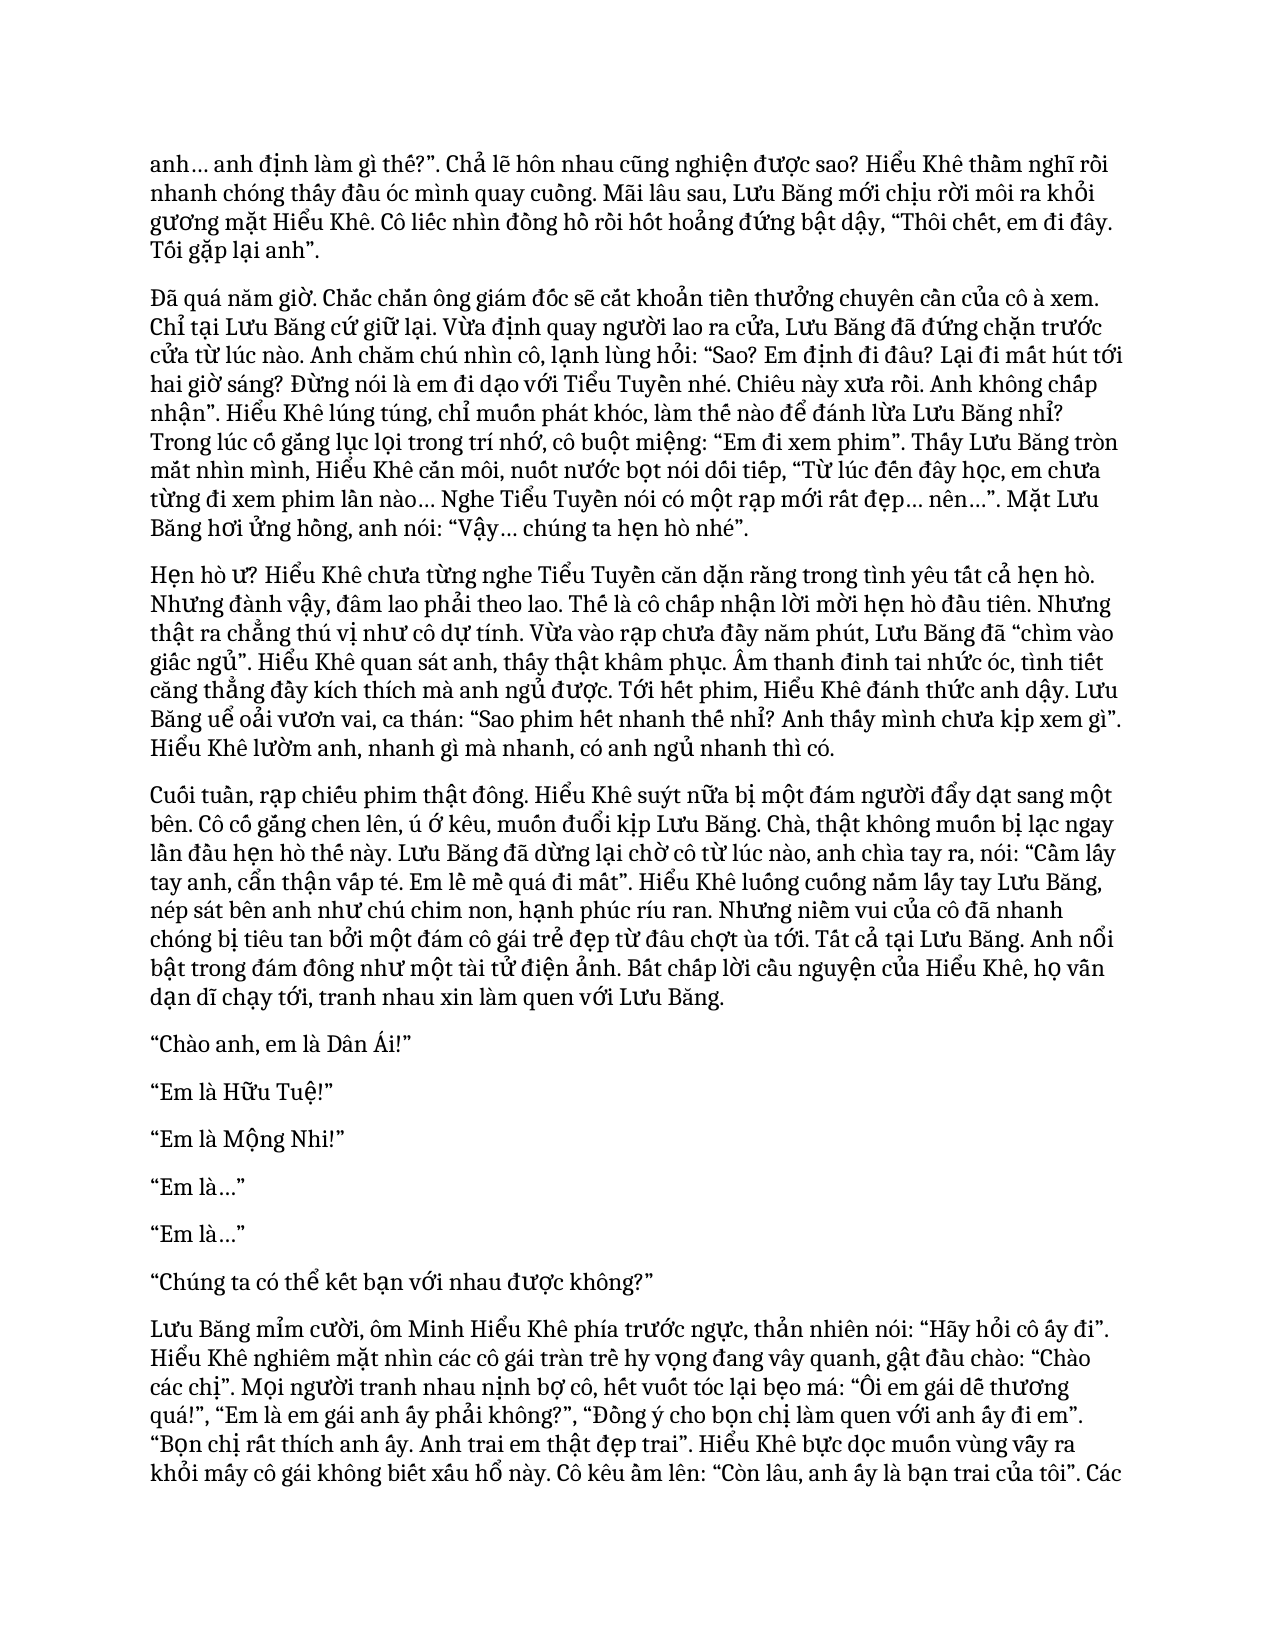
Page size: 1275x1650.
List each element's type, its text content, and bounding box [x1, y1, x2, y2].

text Cuối tuần, rạp chiếu phim thật đông. Hiểu Khê suýt nữa bị một đám người đẩy dạt sang một bên. Cô cố gắng chen lên, ú ớ kêu, muốn đuổi kịp Lưu Băng. Chà, thật không muốn bị lạc ngay lần đầu hẹn hò thế này. Lưu Băng đã dừng lại chờ cô từ lúc nào, anh chìa tay ra, nói: “Cầm lấy tay anh, cẩn thận vấp té. Em lề mề quá đi mất”. Hiểu Khê luống cuống nắm lấy tay Lưu Băng, nép sát bên anh như chú chim non, hạnh phúc ríu ran. Nhưng niềm vui của cô đã nhanh chóng bị tiêu tan bởi một đám cô gái trẻ đẹp từ đâu chợt ùa tới. Tất cả tại Lưu Băng. Anh nổi bật trong đám đông như một tài tử điện ảnh. Bất chấp lời cầu nguyện của Hiểu Khê, họ vẫn dạn dĩ chạy tới, tranh nhau xin làm quen với Lưu Băng. [150, 781, 1125, 1011]
text Hẹn hò ư? Hiểu Khê chưa từng nghe Tiểu Tuyền căn dặn rằng trong tình yêu tất cả hẹn hò. Nhưng đành vậy, đâm lao phải theo lao. Thế là cô chấp nhận lời mời hẹn hò đầu tiên. Nhưng thật ra chẳng thú vị như cô dự tính. Vừa vào rạp chưa đầy năm phút, Lưu Băng đã “chìm vào giấc ngủ”. Hiểu Khê quan sát anh, thấy thật khâm phục. Âm thanh đinh tai nhức óc, tình tiết căng thẳng đầy kích thích mà anh ngủ được. Tới hết phim, Hiểu Khê đánh thức anh dậy. Lưu Băng uể oải vươn vai, ca thán: “Sao phim hết nhanh thế nhỉ? Anh thấy mình chưa kịp xem gì”. Hiểu Khê lườm anh, nhanh gì mà nhanh, có anh ngủ nhanh thì có. [150, 561, 1125, 762]
text Đã quá năm giờ. Chắc chắn ông giám đốc sẽ cắt khoản tiền thưởng chuyên cần của cô à xem. Chỉ tại Lưu Băng cứ giữ lại. Vừa định quay người lao ra cửa, Lưu Băng đã đứng chặn trước cửa từ lúc nào. Anh chăm chú nhìn cô, lạnh lùng hỏi: “Sao? Em định đi đâu? Lại đi mất hút tới hai giờ sáng? Đừng nói là em đi dạo với Tiểu Tuyền nhé. Chiêu này xưa rồi. Anh không chấp nhận”. Hiểu Khê lúng túng, chỉ muốn phát khóc, làm thế nào để đánh lừa Lưu Băng nhỉ? Trong lúc cố gắng lục lọi trong trí nhớ, cô buột miệng: “Em đi xem phim”. Thấy Lưu Băng tròn mắt nhìn mình, Hiểu Khê cắn môi, nuốt nước bọt nói dối tiếp, “Từ lúc đến đây học, em chưa từng đi xem phim lần nào… Nghe Tiểu Tuyền nói có một rạp mới rất đẹp… nên…”. Mặt Lưu Băng hơi ửng hồng, anh nói: “Vậy… chúng ta hẹn hò nhé”. [150, 284, 1125, 542]
text “Em là…” [150, 1172, 1125, 1201]
text “Em là Hữu Tuệ!” [150, 1077, 1125, 1106]
text “Chào anh, em là Dân Ái!” [150, 1030, 1125, 1059]
text “Chúng ta có thể kết bạn với nhau được không?” [150, 1267, 1125, 1296]
text “Em là…” [150, 1220, 1125, 1249]
text “Em là Mộng Nhi!” [150, 1125, 1125, 1154]
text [150, 1315, 1125, 1487]
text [150, 150, 1125, 265]
